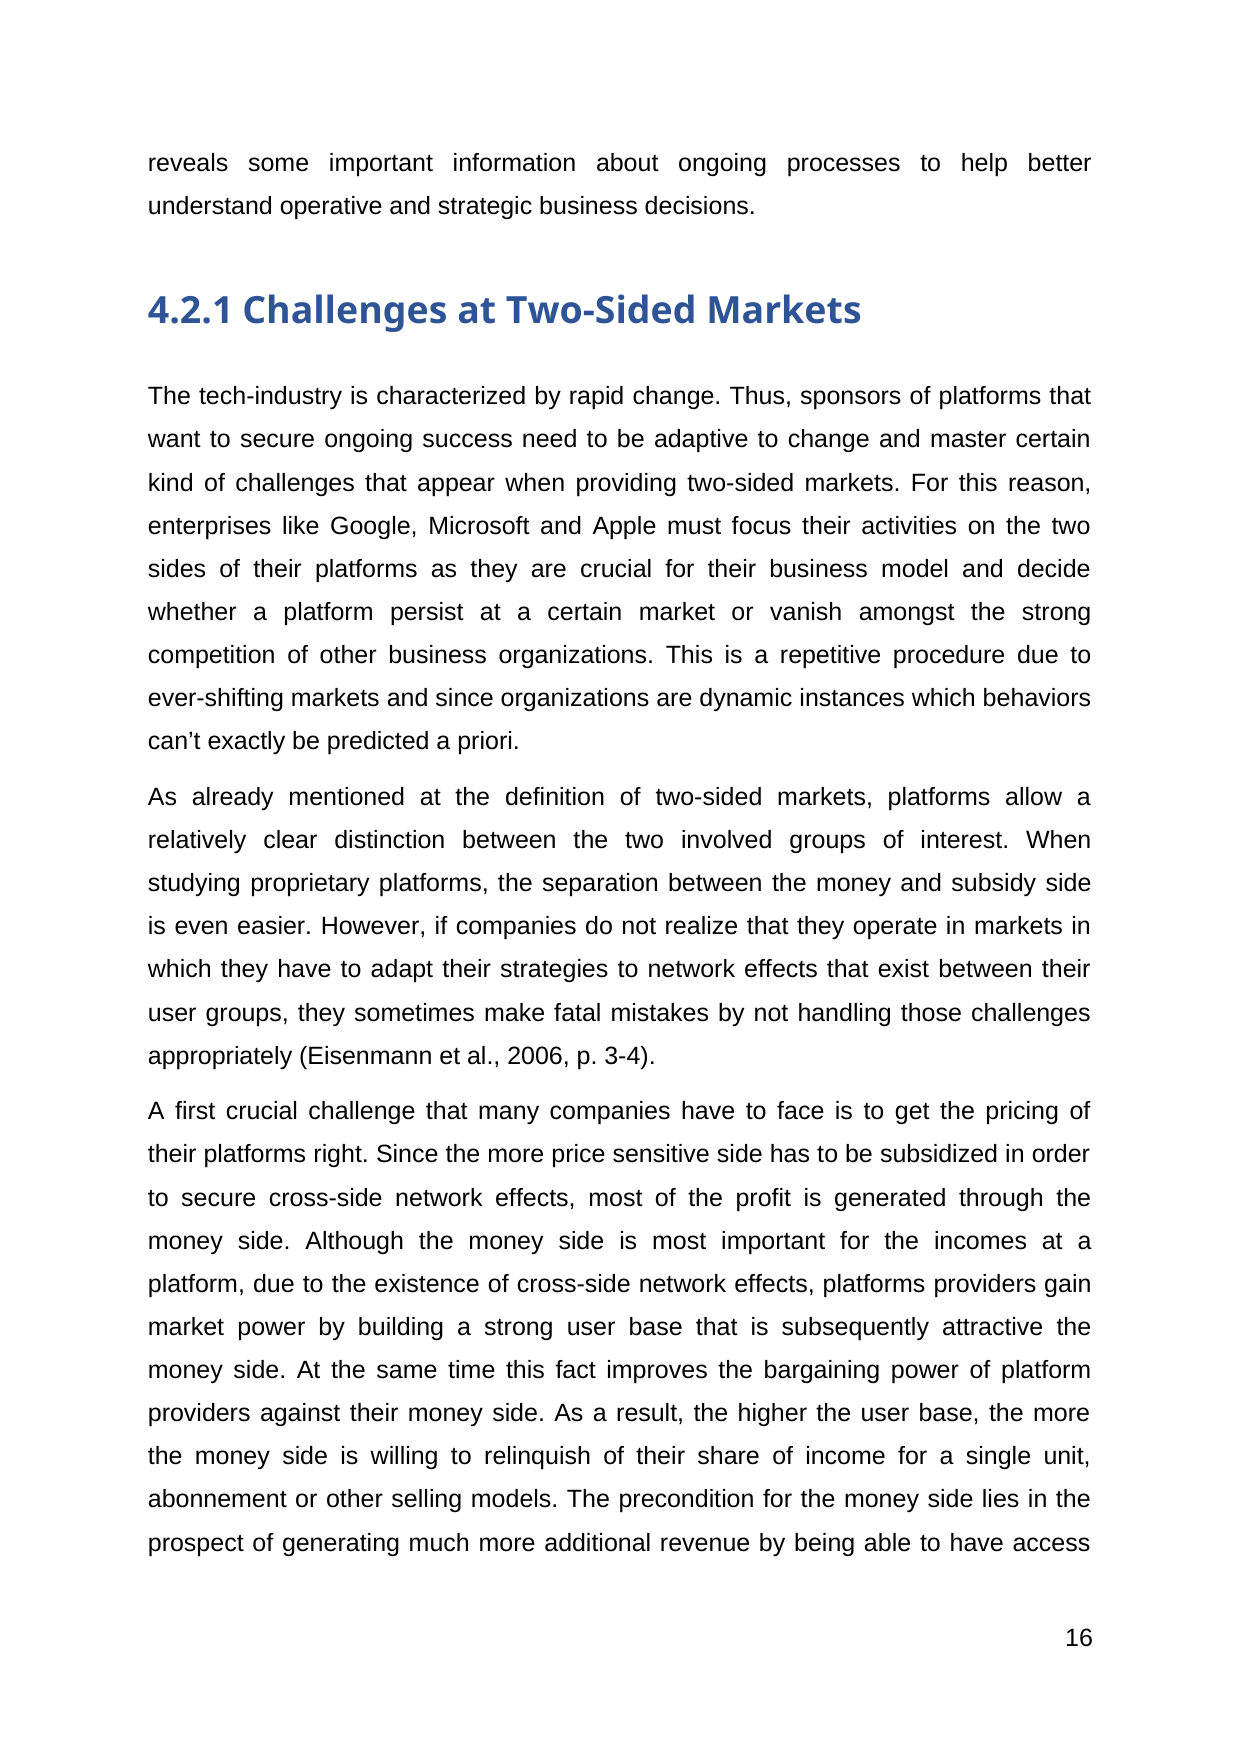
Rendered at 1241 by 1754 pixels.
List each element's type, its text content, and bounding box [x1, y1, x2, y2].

subtitle Challenges at Two-Sided Markets [148, 284, 1093, 335]
text As already mentioned at the definition of two-sided markets, platforms allow a relatively clear distinction between the two involved groups of interest. When studying proprietary platforms, the separation between the money and subsidy side is even easier. However, if companies do not realize that they operate in markets in which they have to adapt their strategies to network effects that exist between their user groups, they sometimes make fatal mistakes by not handling those challenges appropriately (Eisenmann et al., 2006, p. 3-4). [148, 782, 1093, 1069]
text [148, 148, 1093, 219]
text The tech-industry is characterized by rapid change. Thus, sponsors of platforms that want to secure ongoing success need to be adaptive to change and master certain kind of challenges that appear when providing two-sided markets. For this reason, enterprises like Google, Microsoft and Apple must focus their activities on the two sides of their platforms as they are crucial for their business model and decide whether a platform persist at a certain market or vanish amongst the strong competition of other business organizations. This is a repetitive procedure due to ever-shifting markets and since organizations are dynamic instances which behaviors can’t exactly be predicted a priori. [148, 381, 1093, 755]
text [148, 1096, 1093, 1556]
